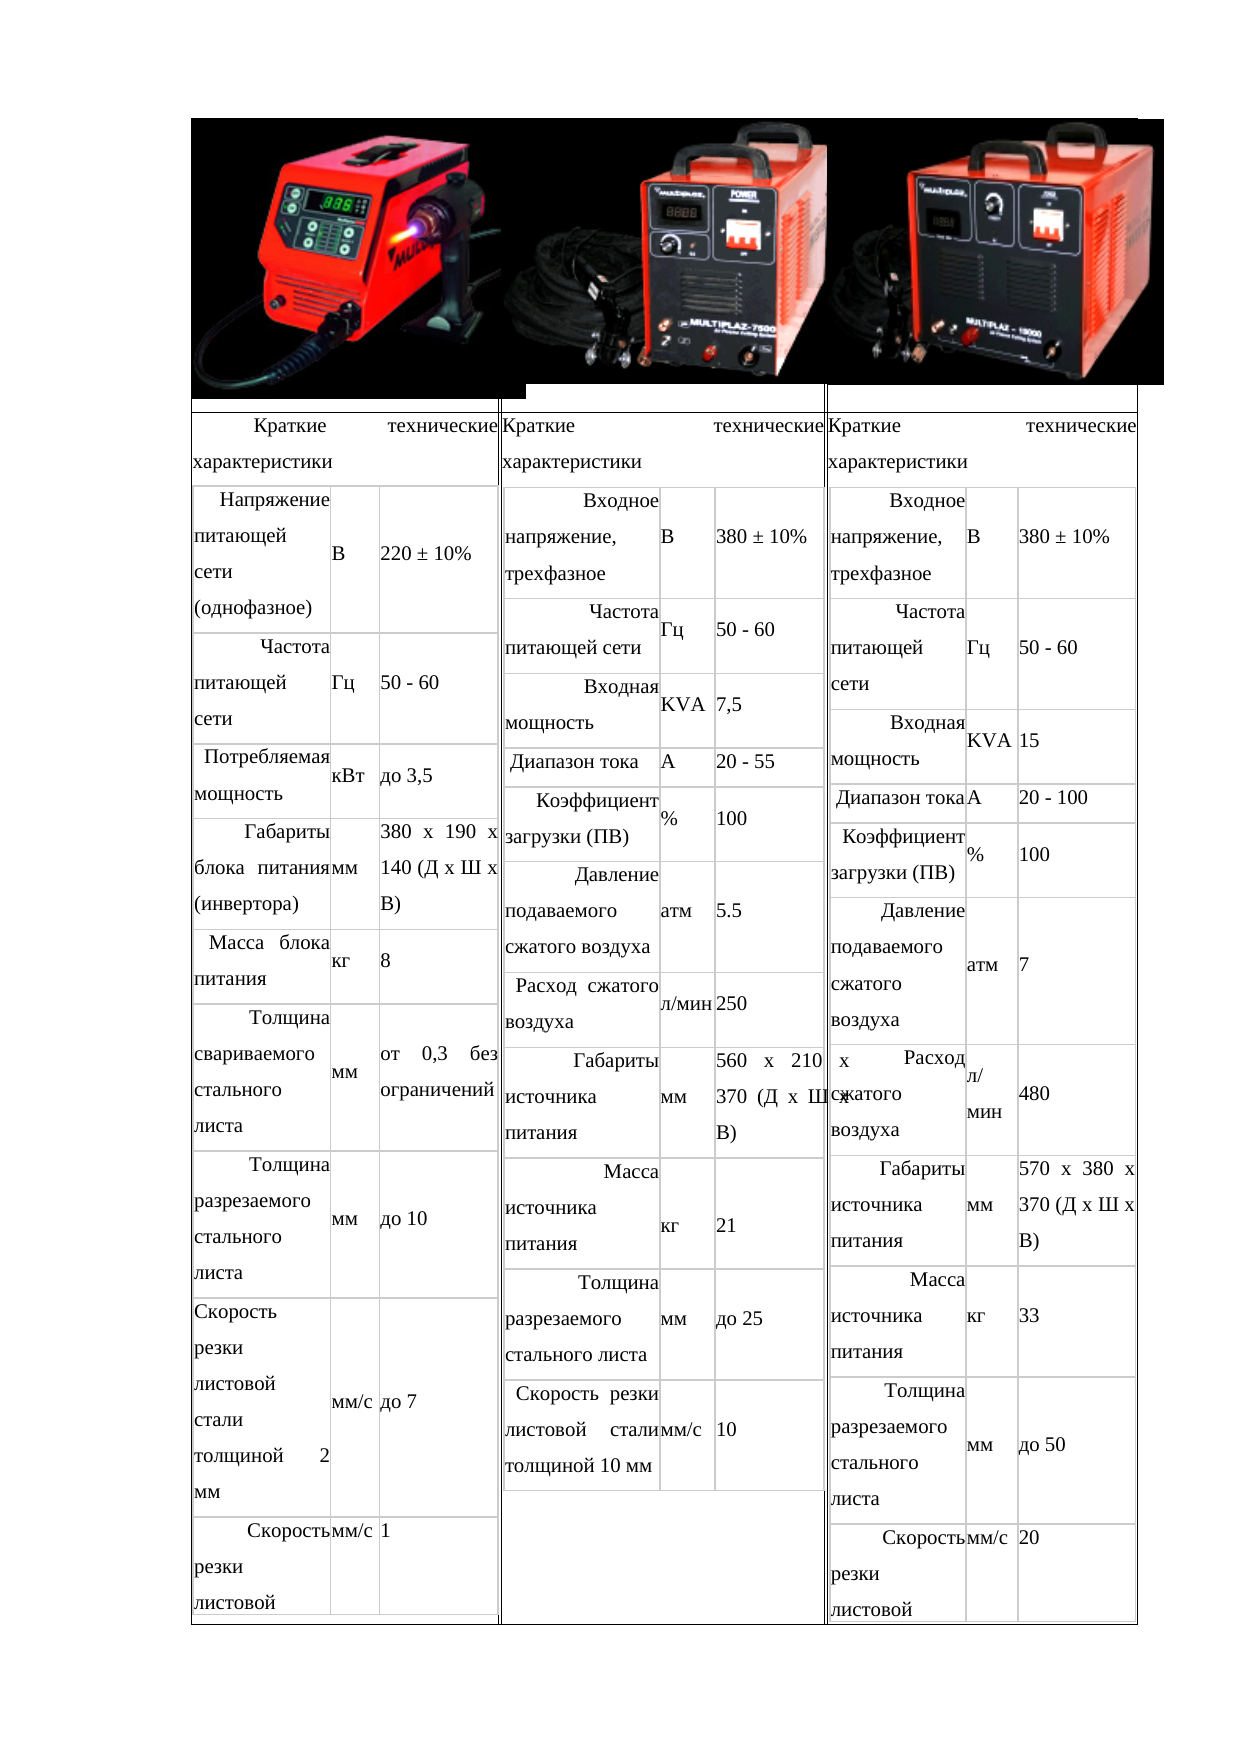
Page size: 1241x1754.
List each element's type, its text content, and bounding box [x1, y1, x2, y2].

table_cell Краткие технические характеристики [331, 487, 379, 632]
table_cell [380, 1518, 497, 1614]
table_cell Краткие технические характеристики [380, 634, 497, 743]
table_cell Краткие технические характеристики [194, 930, 330, 1003]
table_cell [331, 1518, 379, 1614]
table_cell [502, 413, 824, 1624]
table_cell Краткие технические характеристики [380, 930, 497, 1003]
table_cell Краткие технические характеристики [331, 634, 379, 743]
table_cell Краткие технические характеристики [194, 1005, 330, 1150]
table_cell Краткие технические характеристики [828, 413, 1137, 1624]
table_cell Краткие технические характеристики [331, 819, 379, 929]
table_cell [194, 1518, 330, 1614]
table_cell Краткие технические характеристики [331, 1152, 379, 1297]
table_cell Краткие технические характеристики [331, 930, 379, 1003]
table_cell Краткие технические характеристики [380, 1005, 497, 1150]
table_cell Краткие технические характеристики [380, 819, 497, 929]
table_cell Краткие технические характеристики [380, 745, 497, 818]
table_cell [502, 384, 824, 412]
table_cell Краткие технические характеристики [194, 819, 330, 929]
table_cell Краткие технические характеристики [331, 1005, 379, 1150]
table_cell [192, 399, 498, 412]
picture [192, 119, 1164, 399]
table_cell Краткие технические характеристики [331, 1299, 379, 1516]
table_cell Краткие технические характеристики [194, 745, 330, 818]
table_cell [828, 385, 1137, 412]
table_cell Краткие технические характеристики [380, 1152, 497, 1297]
table_cell Краткие технические характеристики [194, 487, 330, 632]
table_cell Краткие технические характеристики [331, 745, 379, 818]
table_cell Краткие технические характеристики [194, 1299, 330, 1516]
table_cell Краткие технические характеристики [380, 487, 497, 632]
table_cell Краткие технические характеристики [192, 413, 498, 485]
table_cell Краткие технические характеристики [194, 634, 330, 743]
table_cell Краткие технические характеристики [380, 1299, 497, 1516]
table_cell Краткие технические характеристики [194, 1152, 330, 1297]
